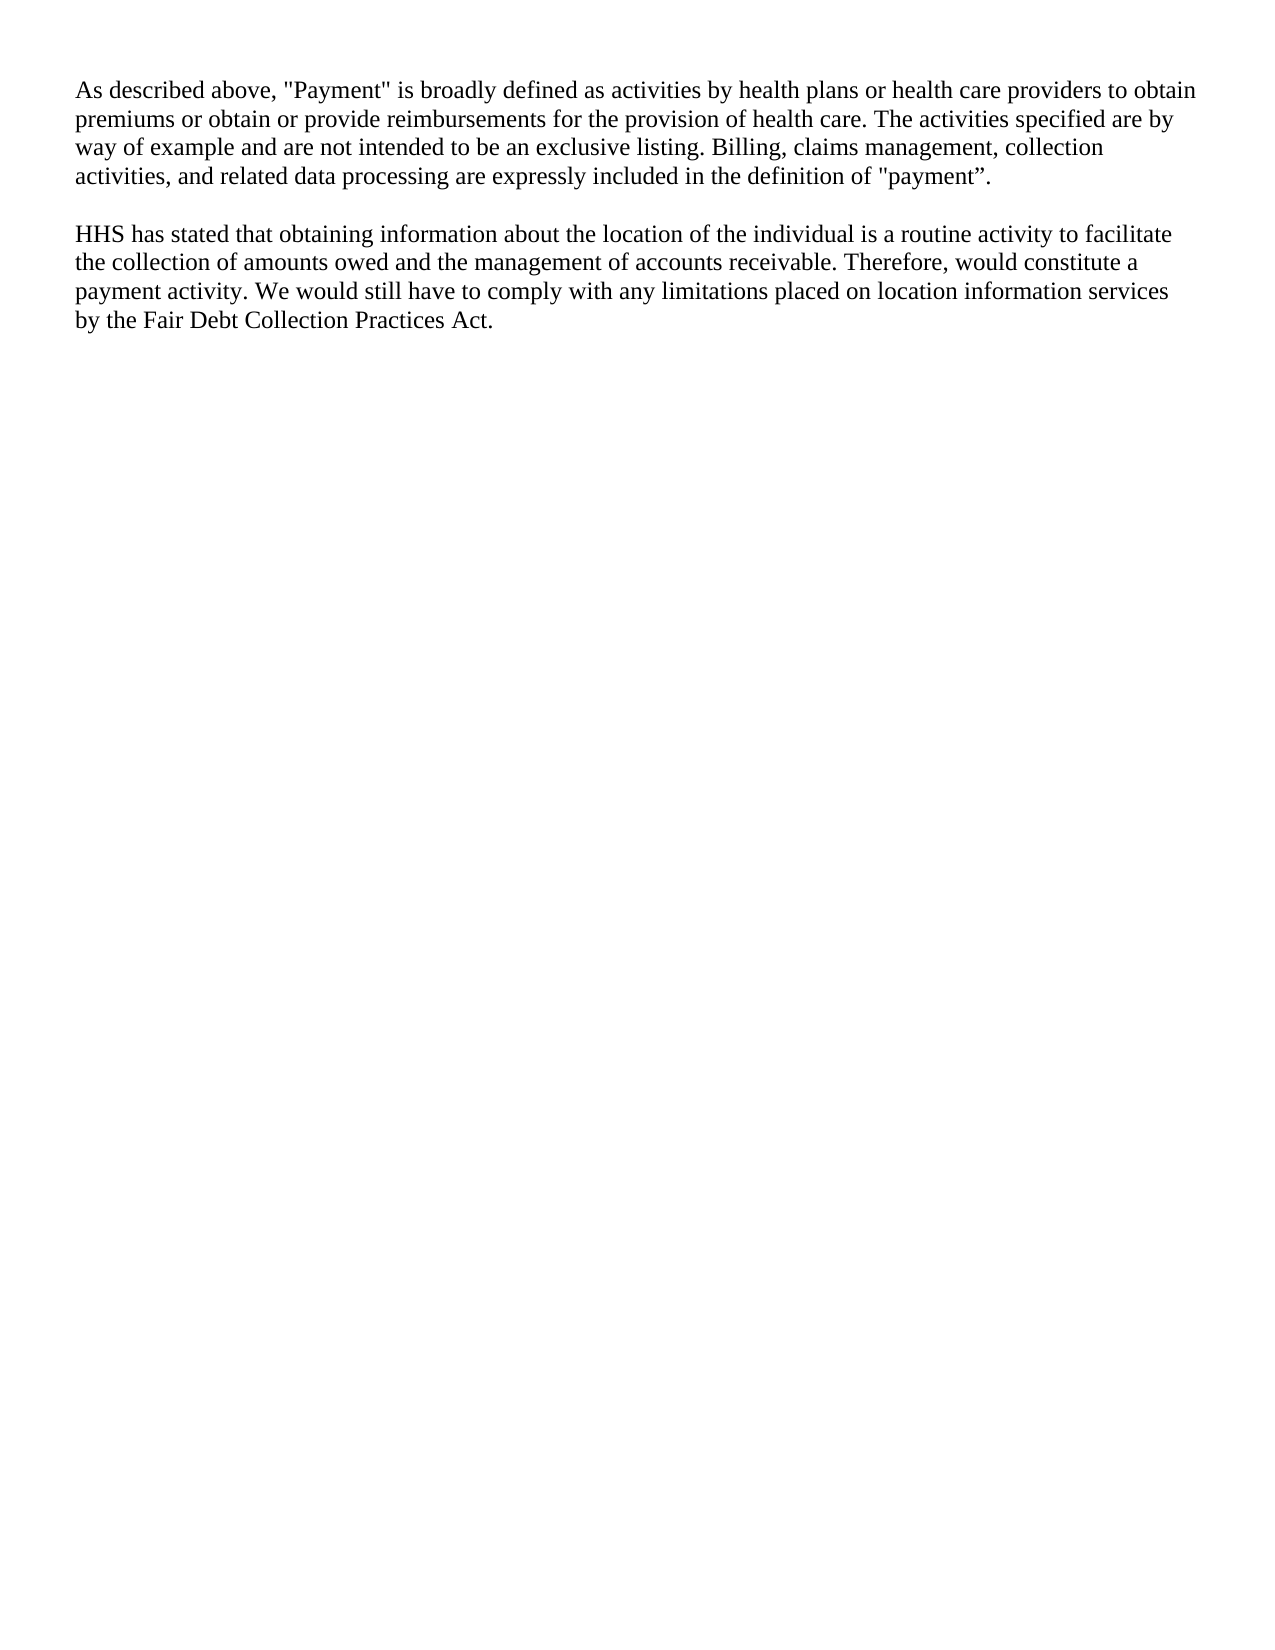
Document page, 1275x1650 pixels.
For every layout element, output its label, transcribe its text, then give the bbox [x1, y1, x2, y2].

text HHS has stated that obtaining information about the location of the individual is a routine activity to facilitate the collection of amounts owed and the management of accounts receivable. Therefore, would constitute a payment activity. We would still have to comply with any limitations placed on location information services by the Fair Debt Collection Practices Act. [75, 219, 1200, 334]
text As described above, "Payment" is broadly defined as activities by health plans or health care providers to obtain premiums or obtain or provide reimbursements for the provision of health care. The activities specified are by way of example and are not intended to be an exclusive listing. Billing, claims management, collection activities, and related data processing are expressly included in the definition of "payment”. [75, 75, 1200, 190]
